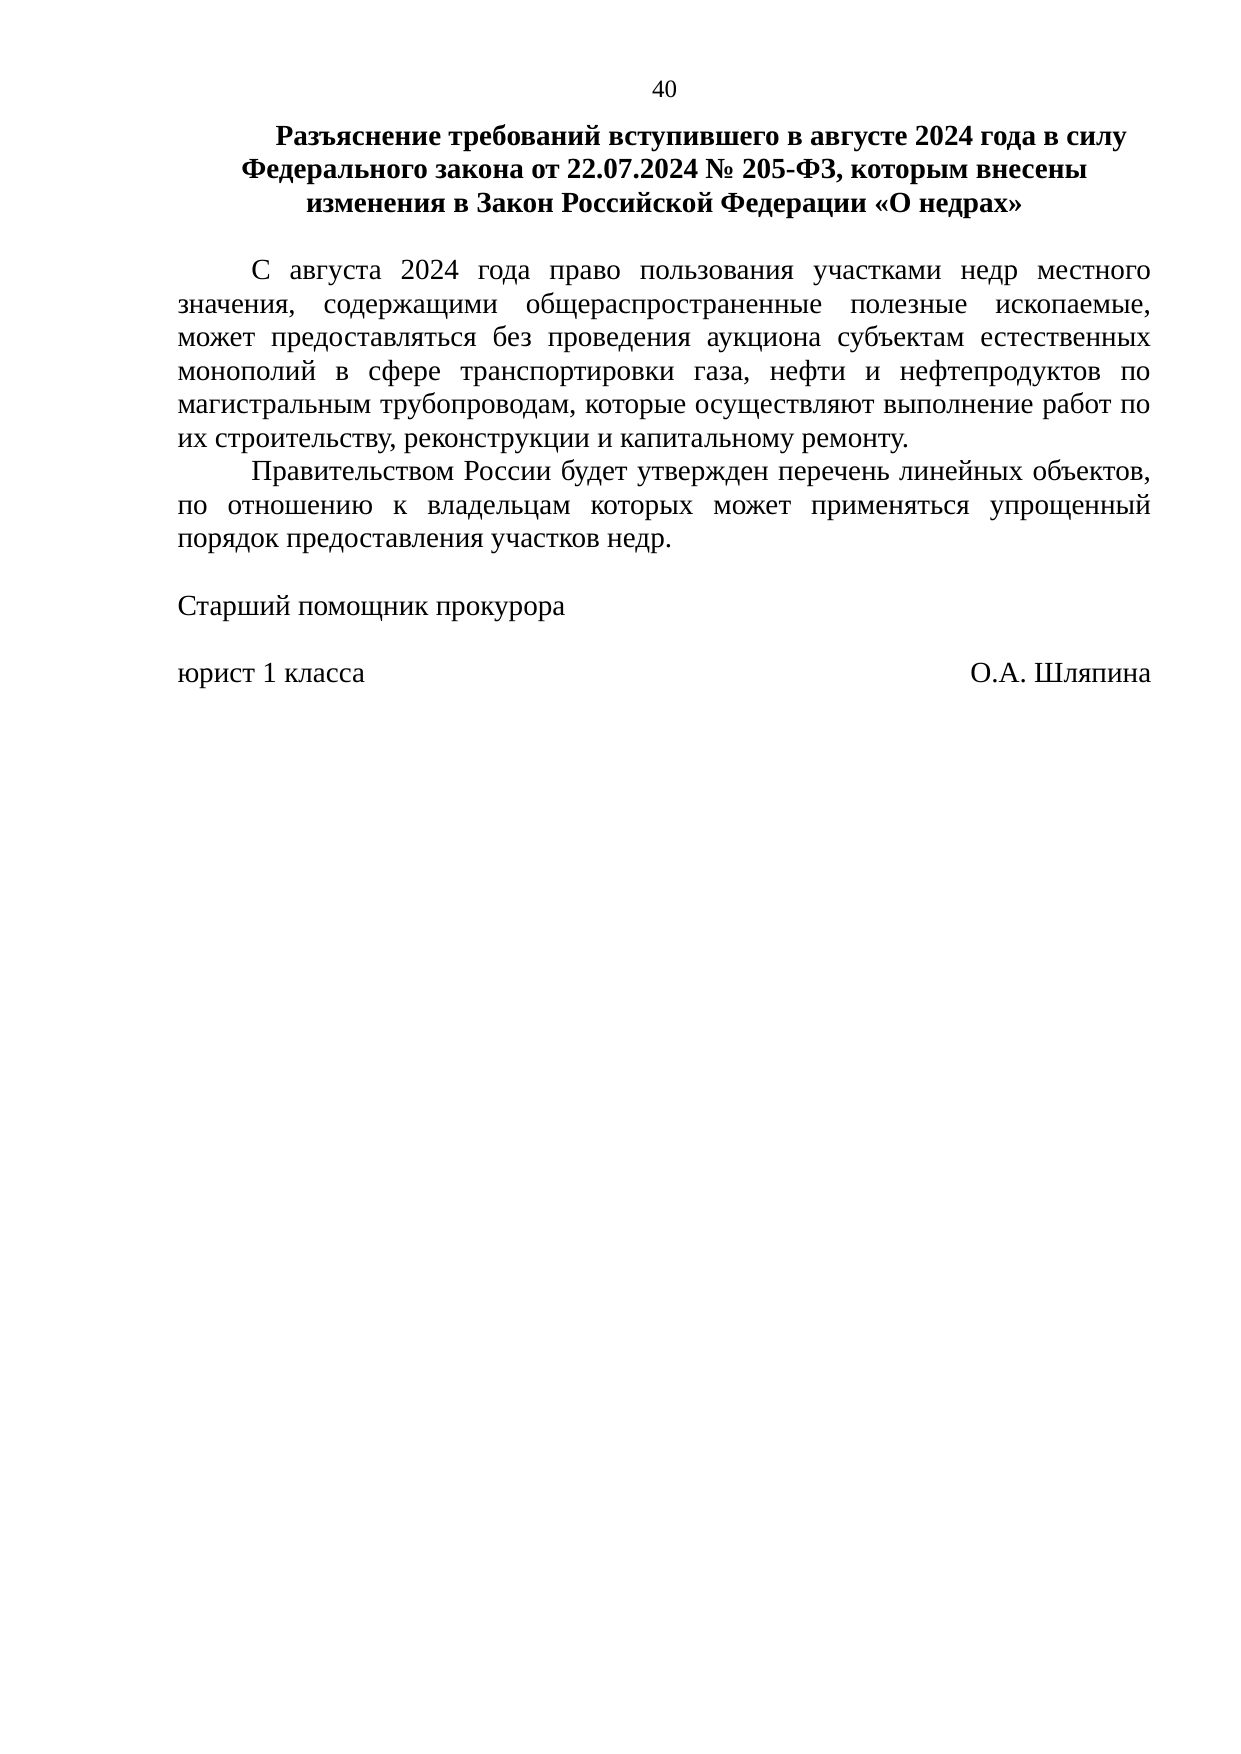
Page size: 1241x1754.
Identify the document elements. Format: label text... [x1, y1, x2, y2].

text Правительством России будет утвержден перечень линейных объектов, по отношению к владельцам которых может применяться упрощенный порядок предоставления участков недр. [177, 453, 1152, 554]
text С августа 2024 года право пользования участками недр местного значения, содержащими общераспространенные полезные ископаемые, может предоставляться без проведения аукциона субъектам естественных монополий в сфере транспортировки газа, нефти и нефтепродуктов по магистральным трубопроводам, которые осуществляют выполнение работ по их строительству, реконструкции и капитальному ремонту. [177, 252, 1152, 453]
text Разъяснение требований вступившего в августе 2024 года в силу Федерального закона от 22.07.2024 № 205-ФЗ, которым внесены изменения в Закон Российской Федерации «О недрах» [177, 118, 1152, 219]
text юрист 1 класса О.А. Шляпина [177, 655, 1152, 688]
text Старший помощник прокурора [177, 588, 1152, 621]
